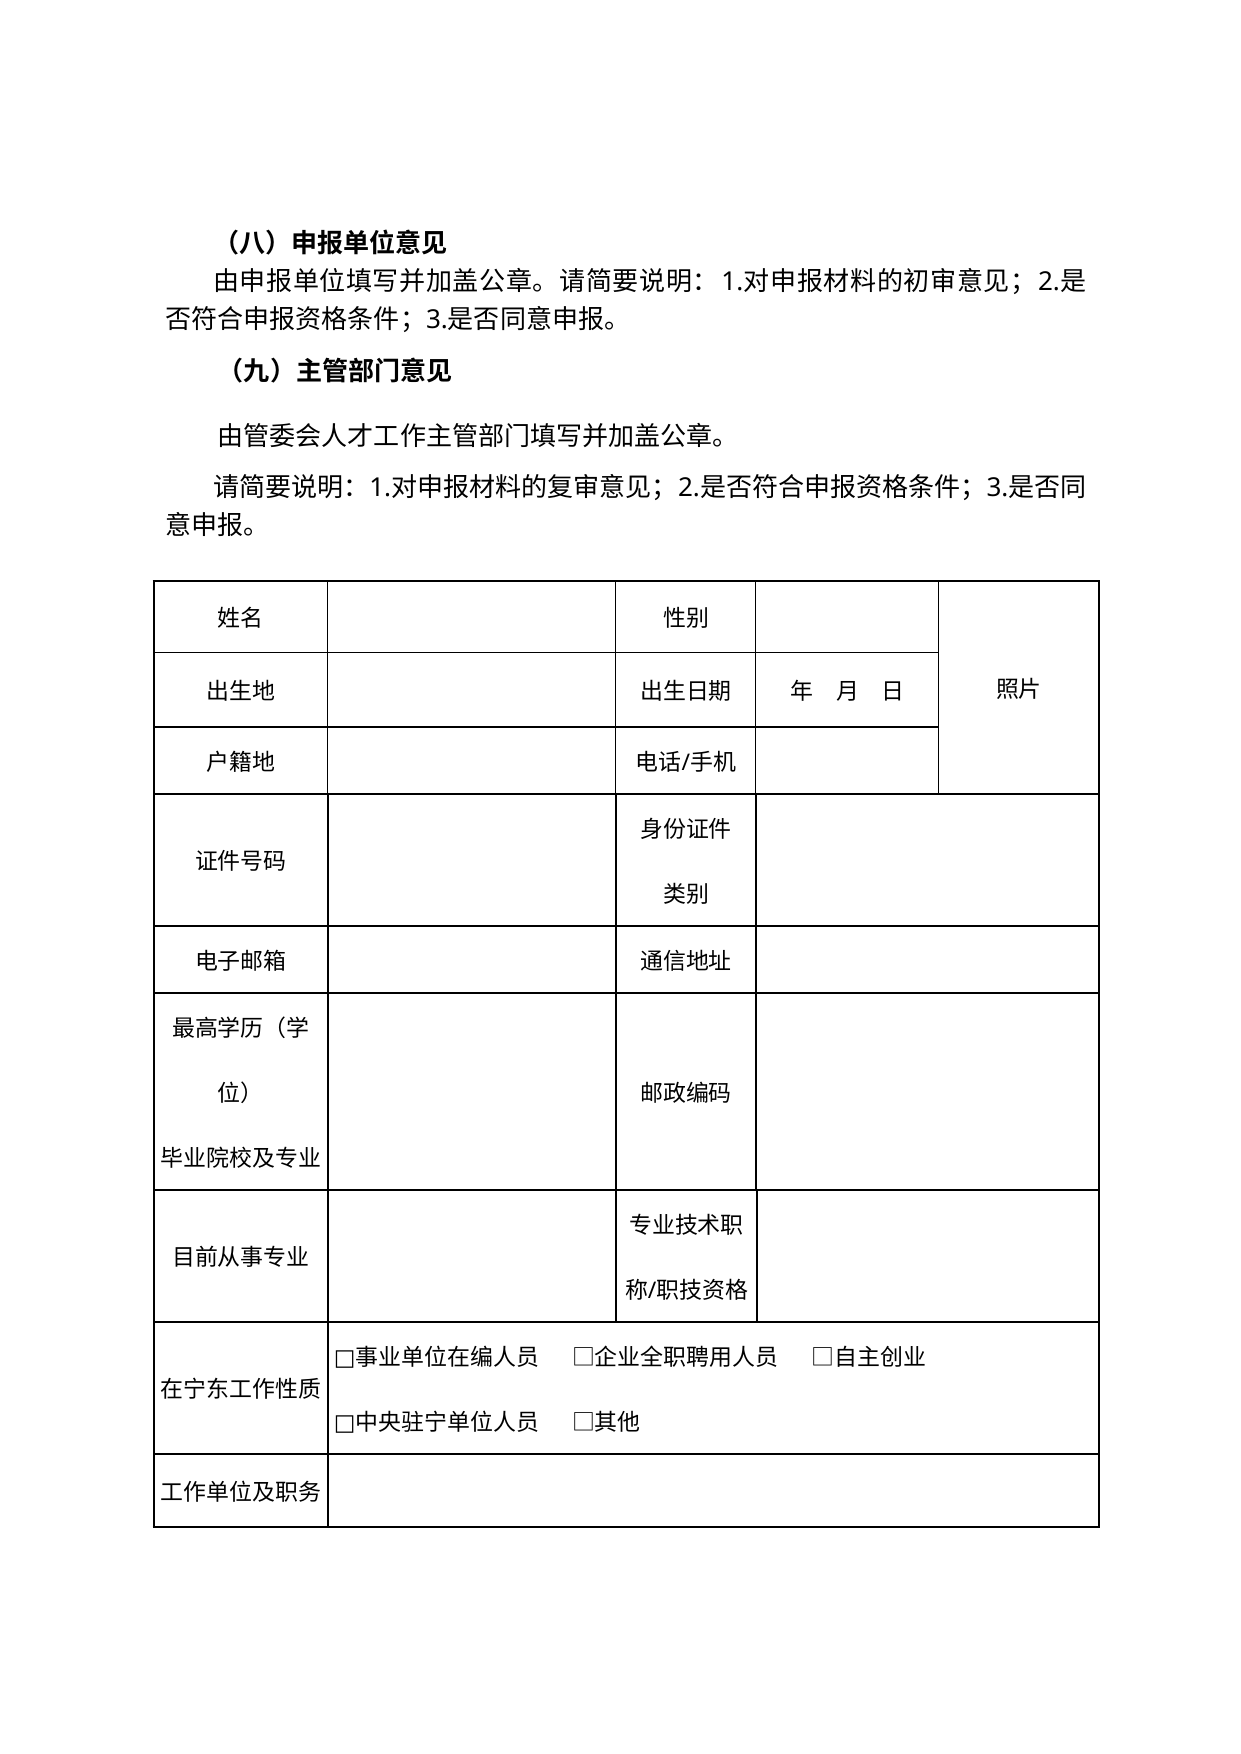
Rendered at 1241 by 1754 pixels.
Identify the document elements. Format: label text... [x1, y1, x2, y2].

text （八）申报单位意见 [165, 222, 1087, 260]
text 由申报单位填写并加盖公章。请简要说明：1.对申报材料的初审意见；2.是否符合申报资格条件；3.是否同意申报。 [165, 260, 1087, 336]
table_header 姓名 [155, 582, 327, 652]
table_cell 最高学历（学位） 毕业院校及专业 [155, 994, 327, 1189]
table_cell [155, 795, 327, 924]
table_cell [155, 927, 327, 992]
table_cell 工作单位及职务 [155, 1455, 327, 1526]
table_cell [155, 728, 327, 792]
text 由管委会人才工作主管部门填写并加盖公章。 [165, 401, 1087, 466]
table_cell [757, 795, 1098, 924]
table_header 照片 [939, 582, 1098, 792]
table_header [756, 582, 938, 652]
table_cell 在宁东工作性质 [155, 1323, 327, 1453]
table_cell [616, 728, 755, 792]
table_cell [616, 653, 755, 726]
table_cell [617, 795, 755, 924]
table_cell [329, 1455, 1098, 1526]
table_cell [756, 653, 938, 726]
table_cell [758, 1191, 1098, 1321]
text 请简要说明：1.对申报材料的复审意见；2.是否符合申报资格条件；3.是否同意申报。 [165, 466, 1087, 542]
table_header 性别 [616, 582, 755, 652]
table_cell [617, 927, 755, 992]
table_cell [617, 994, 755, 1189]
table_cell [329, 795, 615, 924]
table_cell 专业技术职称/职资格 [617, 1191, 756, 1321]
table_cell [756, 728, 938, 792]
table_cell 出生地 [155, 653, 327, 726]
text （九）主管部门意见 [165, 336, 1087, 401]
table_cell [329, 1191, 615, 1321]
table_cell [757, 927, 1098, 992]
table_cell [328, 653, 615, 726]
table_header [328, 582, 615, 652]
table_cell [329, 994, 615, 1189]
table_cell [757, 994, 1098, 1189]
table_cell □事业单位在编人员 □企业全职聘用人员 □自主创业 □中央驻宁单位人员 □其他 [329, 1323, 1098, 1453]
table_cell [329, 927, 615, 992]
table_cell 目前从事专业 [155, 1191, 327, 1321]
table_cell [328, 728, 615, 792]
